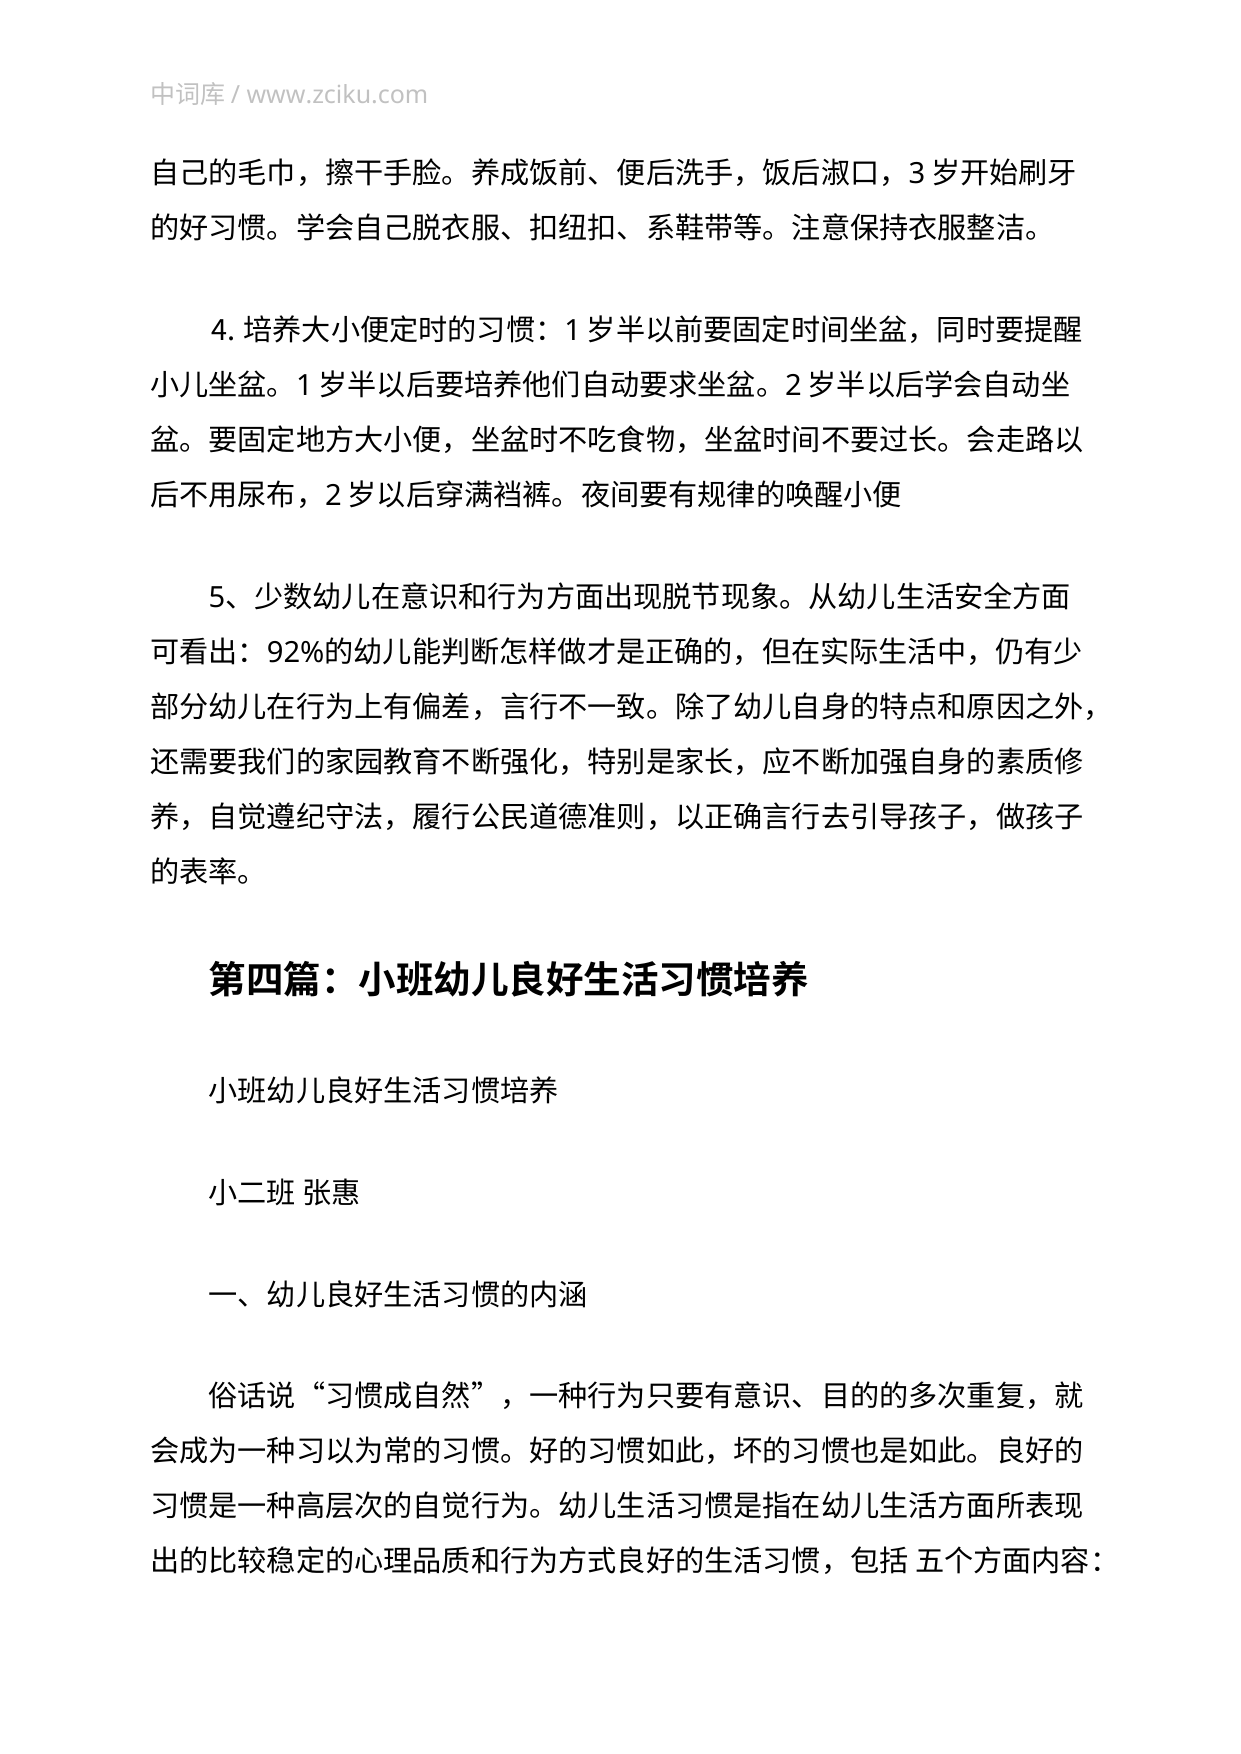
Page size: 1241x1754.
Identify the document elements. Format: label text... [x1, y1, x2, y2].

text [150, 150, 1090, 247]
text 小二班 张惠 [150, 1169, 1090, 1212]
text 小班幼儿良好生活习惯培养 [150, 1067, 1090, 1110]
text 一、幼儿良好生活习惯的内涵 [150, 1271, 1090, 1313]
text 第四篇：小班幼儿良好生活习惯培养 [150, 950, 1090, 1004]
text 5、少数幼儿在意识和行为方面出现脱节现象。从幼儿生活安全方面可看出：92%的幼儿能判断怎样做才是正确的，但在实际生活中，仍有少部分幼儿在行为上有偏差，言行不一致。除了幼儿自身的特点和原因之外，还需要我们的家园教育不断强化，特别是家长，应不断加强自身的素质修养，自觉遵纪守法，履行公民道德准则，以正确言行去引导孩子，做孩子的表率。 [150, 574, 1090, 891]
text ⒋培养大小便定时的习惯：1岁半以前要固定时间坐盆，同时要提醒小儿坐盆。1岁半以后要培养他们自动要求坐盆。2岁半以后学会自动坐盆。要固定地方大小便，坐盆时不吃食物，坐盆时间不要过长。会走路以后不用尿布，2岁以后穿满裆裤。夜间要有规律的唤醒小便 [150, 307, 1090, 514]
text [150, 1373, 1090, 1580]
